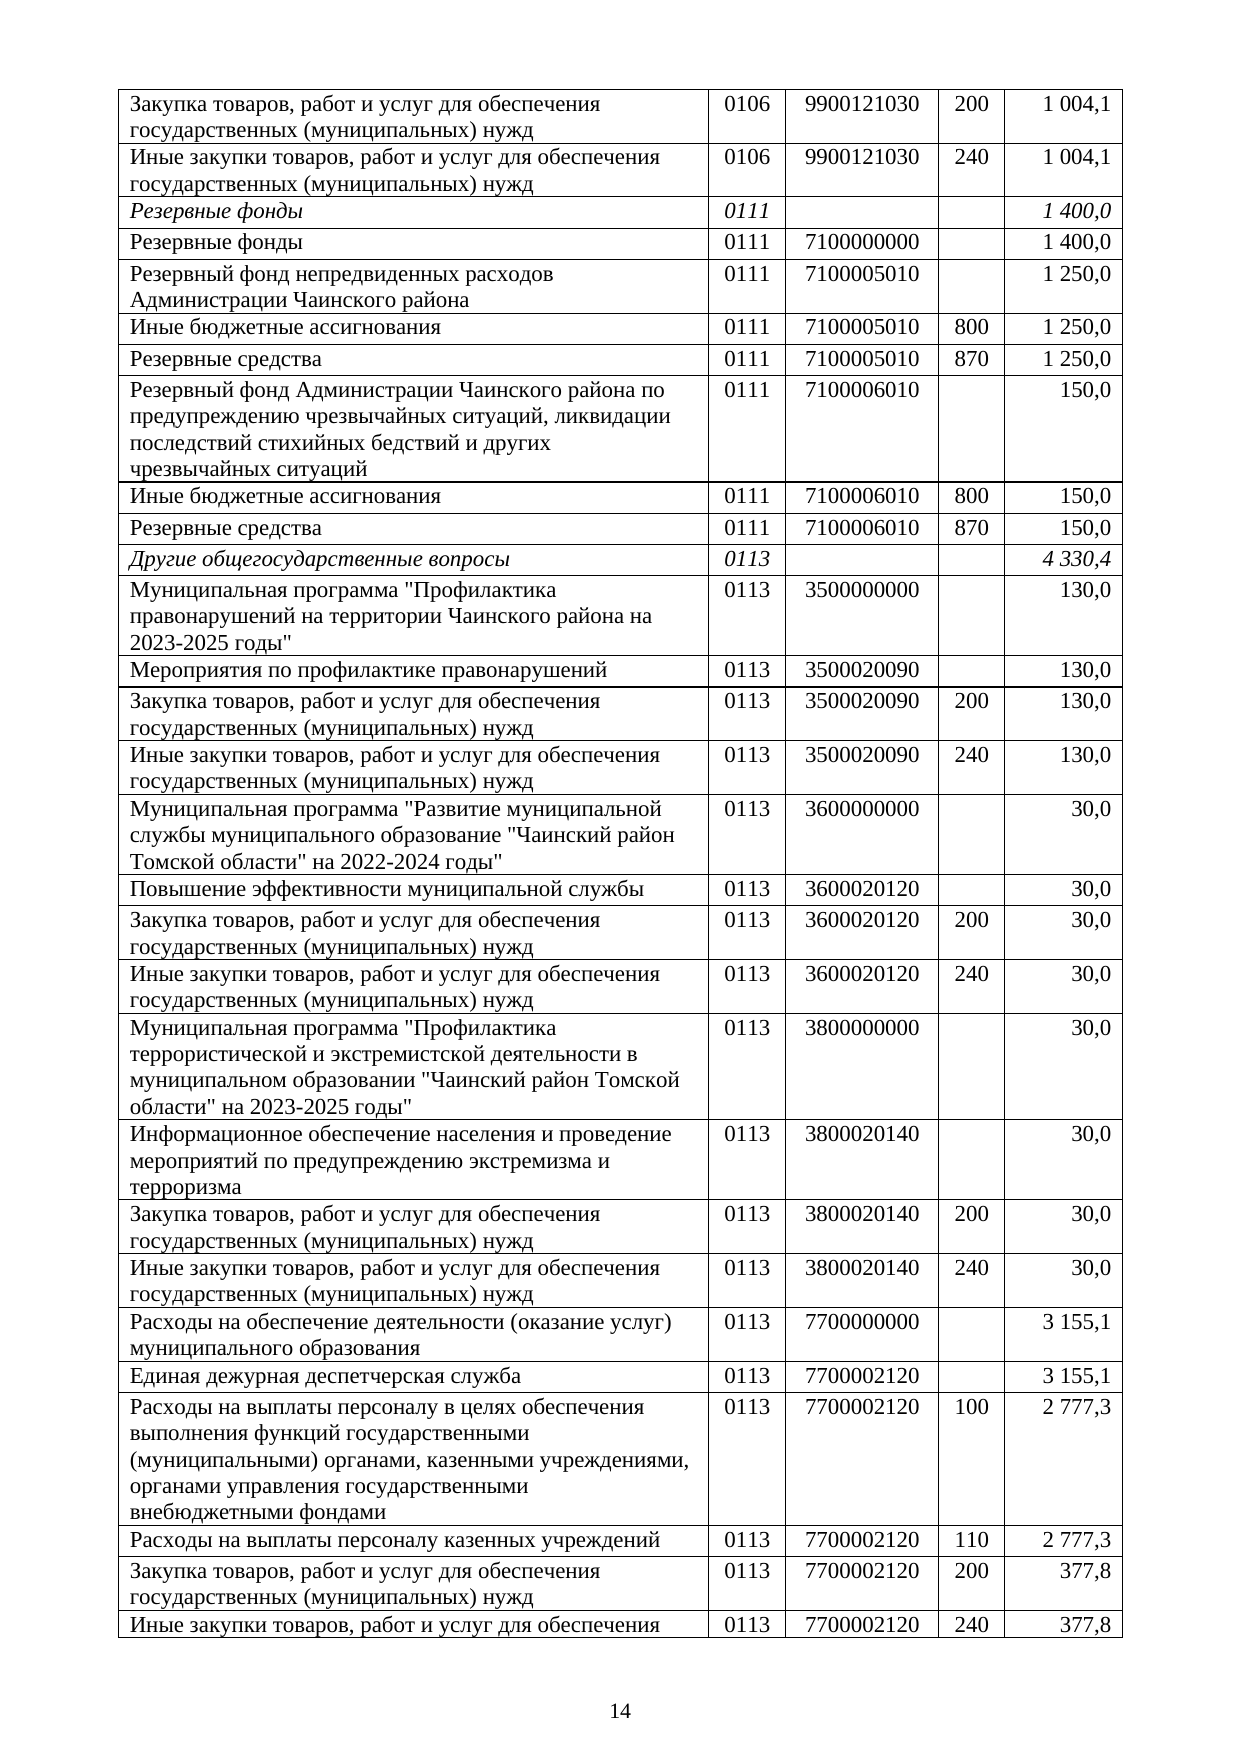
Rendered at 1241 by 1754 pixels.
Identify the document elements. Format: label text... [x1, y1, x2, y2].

table_cell 1 004,1 [1005, 90, 1122, 142]
table_cell 0113 [709, 1526, 785, 1556]
table_cell 0111 [709, 483, 785, 513]
table_cell Другие общегосударственные вопросы [119, 545, 708, 575]
table_cell 240 [939, 144, 1004, 196]
table_cell [939, 1362, 1004, 1392]
table_cell Повышение эффективности муниципальной службы [119, 875, 708, 905]
table_cell [939, 576, 1004, 655]
table_cell 377,8 [1005, 1611, 1122, 1637]
table_cell 3500000000 [786, 576, 938, 655]
table_cell Расходы на обеспечение деятельности (оказание услуг) муниципального образования [119, 1308, 708, 1361]
table_cell 150,0 [1005, 514, 1122, 544]
table_cell 7700002120 [786, 1393, 938, 1525]
table_cell 0113 [709, 1557, 785, 1610]
table_cell Резервные средства [119, 345, 708, 375]
table_cell 200 [939, 1557, 1004, 1610]
table_cell 1 250,0 [1005, 314, 1122, 344]
table_cell 3 155,1 [1005, 1308, 1122, 1361]
table_cell 3600000000 [786, 795, 938, 874]
table_cell 7700002120 [786, 1526, 938, 1556]
table_cell 1 400,0 [1005, 229, 1122, 259]
table_cell [939, 1308, 1004, 1361]
table_cell 1 250,0 [1005, 260, 1122, 312]
table_cell 150,0 [1005, 483, 1122, 513]
table_cell 0113 [709, 688, 785, 740]
table_cell 800 [939, 314, 1004, 344]
table_cell 7100006010 [786, 514, 938, 544]
table_cell 0113 [709, 576, 785, 655]
table_cell [939, 875, 1004, 905]
table_cell 30,0 [1005, 875, 1122, 905]
table_cell Иные закупки товаров, работ и услуг для обеспечения государственных (муниципальных) нужд [119, 1254, 708, 1307]
table_cell Закупка товаров, работ и услуг для обеспечения государственных (муниципальных) нужд [119, 1557, 708, 1610]
table_cell 1 250,0 [1005, 345, 1122, 375]
table_cell Мероприятия по профилактике правонарушений [119, 656, 708, 686]
table_cell 0113 [709, 1254, 785, 1307]
table_cell 0113 [709, 1362, 785, 1392]
table_cell 240 [939, 741, 1004, 794]
table_cell 3800000000 [786, 1014, 938, 1119]
table_cell 0113 [709, 545, 785, 575]
table_cell 1 004,1 [1005, 144, 1122, 196]
table_cell [939, 1120, 1004, 1199]
table_cell [939, 656, 1004, 686]
table_cell 130,0 [1005, 688, 1122, 740]
table_cell Резервный фонд непредвиденных расходов Администрации Чаинского района [119, 260, 708, 312]
table_cell Закупка товаров, работ и услуг для обеспечения государственных (муниципальных) нужд [119, 1200, 708, 1253]
table_cell 0113 [709, 741, 785, 794]
table_cell 30,0 [1005, 960, 1122, 1013]
table_cell 3500020090 [786, 741, 938, 794]
table_cell 0113 [709, 1611, 785, 1637]
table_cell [119, 1611, 708, 1637]
table_cell Резервные фонды [119, 229, 708, 259]
table_cell [939, 260, 1004, 312]
table_cell Иные бюджетные ассигнования [119, 483, 708, 513]
table_cell 0113 [709, 906, 785, 959]
table_cell 2 777,3 [1005, 1526, 1122, 1556]
table_cell [786, 545, 938, 575]
table_cell 240 [939, 1254, 1004, 1307]
table_cell 100 [939, 1393, 1004, 1525]
table_cell [939, 229, 1004, 259]
table_cell 3 155,1 [1005, 1362, 1122, 1392]
table_cell 7700002120 [786, 1611, 938, 1637]
table_cell 150,0 [1005, 376, 1122, 481]
table_cell 7700002120 [786, 1557, 938, 1610]
table_cell 870 [939, 345, 1004, 375]
table_cell 200 [939, 906, 1004, 959]
table_cell Резервные средства [119, 514, 708, 544]
table_cell [939, 795, 1004, 874]
table_cell Расходы на выплаты персоналу в целях обеспечения выполнения функций государственными (муниципальными) органами, казенными учреждениями, органами управления государственными внебюджетными фондами [119, 1393, 708, 1525]
table_cell 0111 [709, 514, 785, 544]
table_cell Резервный фонд Администрации Чаинского района по предупреждению чрезвычайных ситуаций, ликвидации последствий стихийных бедствий и других чрезвычайных ситуаций [119, 376, 708, 481]
table_cell 3500020090 [786, 656, 938, 686]
table_cell 30,0 [1005, 1200, 1122, 1253]
table_cell 0111 [709, 229, 785, 259]
table_cell 3600020120 [786, 875, 938, 905]
table_cell Единая дежурная деспетчерская служба [119, 1362, 708, 1392]
table_cell 0111 [709, 260, 785, 312]
table_cell Муниципальная программа "Профилактика правонарушений на территории Чаинского района на 2023-2025 годы" [119, 576, 708, 655]
table_cell 200 [939, 90, 1004, 142]
table_cell 9900121030 [786, 90, 938, 142]
table_cell 4 330,4 [1005, 545, 1122, 575]
table_cell 7700000000 [786, 1308, 938, 1361]
table_cell 7100000000 [786, 229, 938, 259]
table_cell 0106 [709, 90, 785, 142]
table_cell 0113 [709, 1200, 785, 1253]
table_cell Муниципальная программа "Профилактика террористической и экстремистской деятельности в муниципальном образовании "Чаинский район Томской области" на 2023-2025 годы" [119, 1014, 708, 1119]
table_cell 0113 [709, 656, 785, 686]
table_cell 0113 [709, 960, 785, 1013]
table_cell 377,8 [1005, 1557, 1122, 1610]
table_cell 7700002120 [786, 1362, 938, 1392]
table_cell Иные бюджетные ассигнования [119, 314, 708, 344]
table_cell 0113 [709, 1393, 785, 1525]
table_cell 30,0 [1005, 906, 1122, 959]
table_cell 3800020140 [786, 1120, 938, 1199]
table_cell Муниципальная программа "Развитие муниципальной службы муниципального образование "Чаинский район Томской области" на 2022-2024 годы" [119, 795, 708, 874]
table_cell 800 [939, 483, 1004, 513]
table_cell 3500020090 [786, 688, 938, 740]
table_cell 30,0 [1005, 1120, 1122, 1199]
table_cell 7100006010 [786, 483, 938, 513]
table_cell 130,0 [1005, 741, 1122, 794]
table_cell 2 777,3 [1005, 1393, 1122, 1525]
table_cell 30,0 [1005, 795, 1122, 874]
table_cell 7100005010 [786, 345, 938, 375]
table_cell 3800020140 [786, 1200, 938, 1253]
table_cell 0113 [709, 1014, 785, 1119]
table_cell 200 [939, 688, 1004, 740]
table_cell Резервные фонды [119, 197, 708, 227]
table_cell Иные закупки товаров, работ и услуг для обеспечения государственных (муниципальных) нужд [119, 960, 708, 1013]
table_cell 0113 [709, 1120, 785, 1199]
table_cell Закупка товаров, работ и услуг для обеспечения государственных (муниципальных) нужд [119, 688, 708, 740]
table_cell [786, 197, 938, 227]
table_cell Закупка товаров, работ и услуг для обеспечения государственных (муниципальных) нужд [119, 90, 708, 142]
table_cell 0111 [709, 345, 785, 375]
table_cell [939, 197, 1004, 227]
table_cell 130,0 [1005, 656, 1122, 686]
table_cell 0111 [709, 197, 785, 227]
table_cell 30,0 [1005, 1254, 1122, 1307]
table_cell 3800020140 [786, 1254, 938, 1307]
table_cell 200 [939, 1200, 1004, 1253]
table_cell 30,0 [1005, 1014, 1122, 1119]
table_cell 3600020120 [786, 960, 938, 1013]
table_cell 240 [939, 960, 1004, 1013]
table_cell 0113 [709, 875, 785, 905]
table_cell Иные закупки товаров, работ и услуг для обеспечения государственных (муниципальных) нужд [119, 741, 708, 794]
table_cell 9900121030 [786, 144, 938, 196]
table_cell Закупка товаров, работ и услуг для обеспечения государственных (муниципальных) нужд [119, 906, 708, 959]
table_cell 0111 [709, 314, 785, 344]
table_cell [939, 376, 1004, 481]
table_cell Расходы на выплаты персоналу казенных учреждений [119, 1526, 708, 1556]
table_cell 130,0 [1005, 576, 1122, 655]
table_cell 0106 [709, 144, 785, 196]
table_cell 0111 [709, 376, 785, 481]
table_cell 7100005010 [786, 314, 938, 344]
table_cell 870 [939, 514, 1004, 544]
table_cell 7100005010 [786, 260, 938, 312]
table_cell 7100006010 [786, 376, 938, 481]
table_cell 0113 [709, 1308, 785, 1361]
table_cell 1 400,0 [1005, 197, 1122, 227]
table_cell Иные закупки товаров, работ и услуг для обеспечения государственных (муниципальных) нужд [119, 144, 708, 196]
table_cell [939, 1014, 1004, 1119]
table_cell 110 [939, 1526, 1004, 1556]
table_cell [939, 545, 1004, 575]
table_cell Информационное обеспечение населения и проведение мероприятий по предупреждению экстремизма и терроризма [119, 1120, 708, 1199]
table_cell 0113 [709, 795, 785, 874]
table_cell 240 [939, 1611, 1004, 1637]
table_cell 3600020120 [786, 906, 938, 959]
